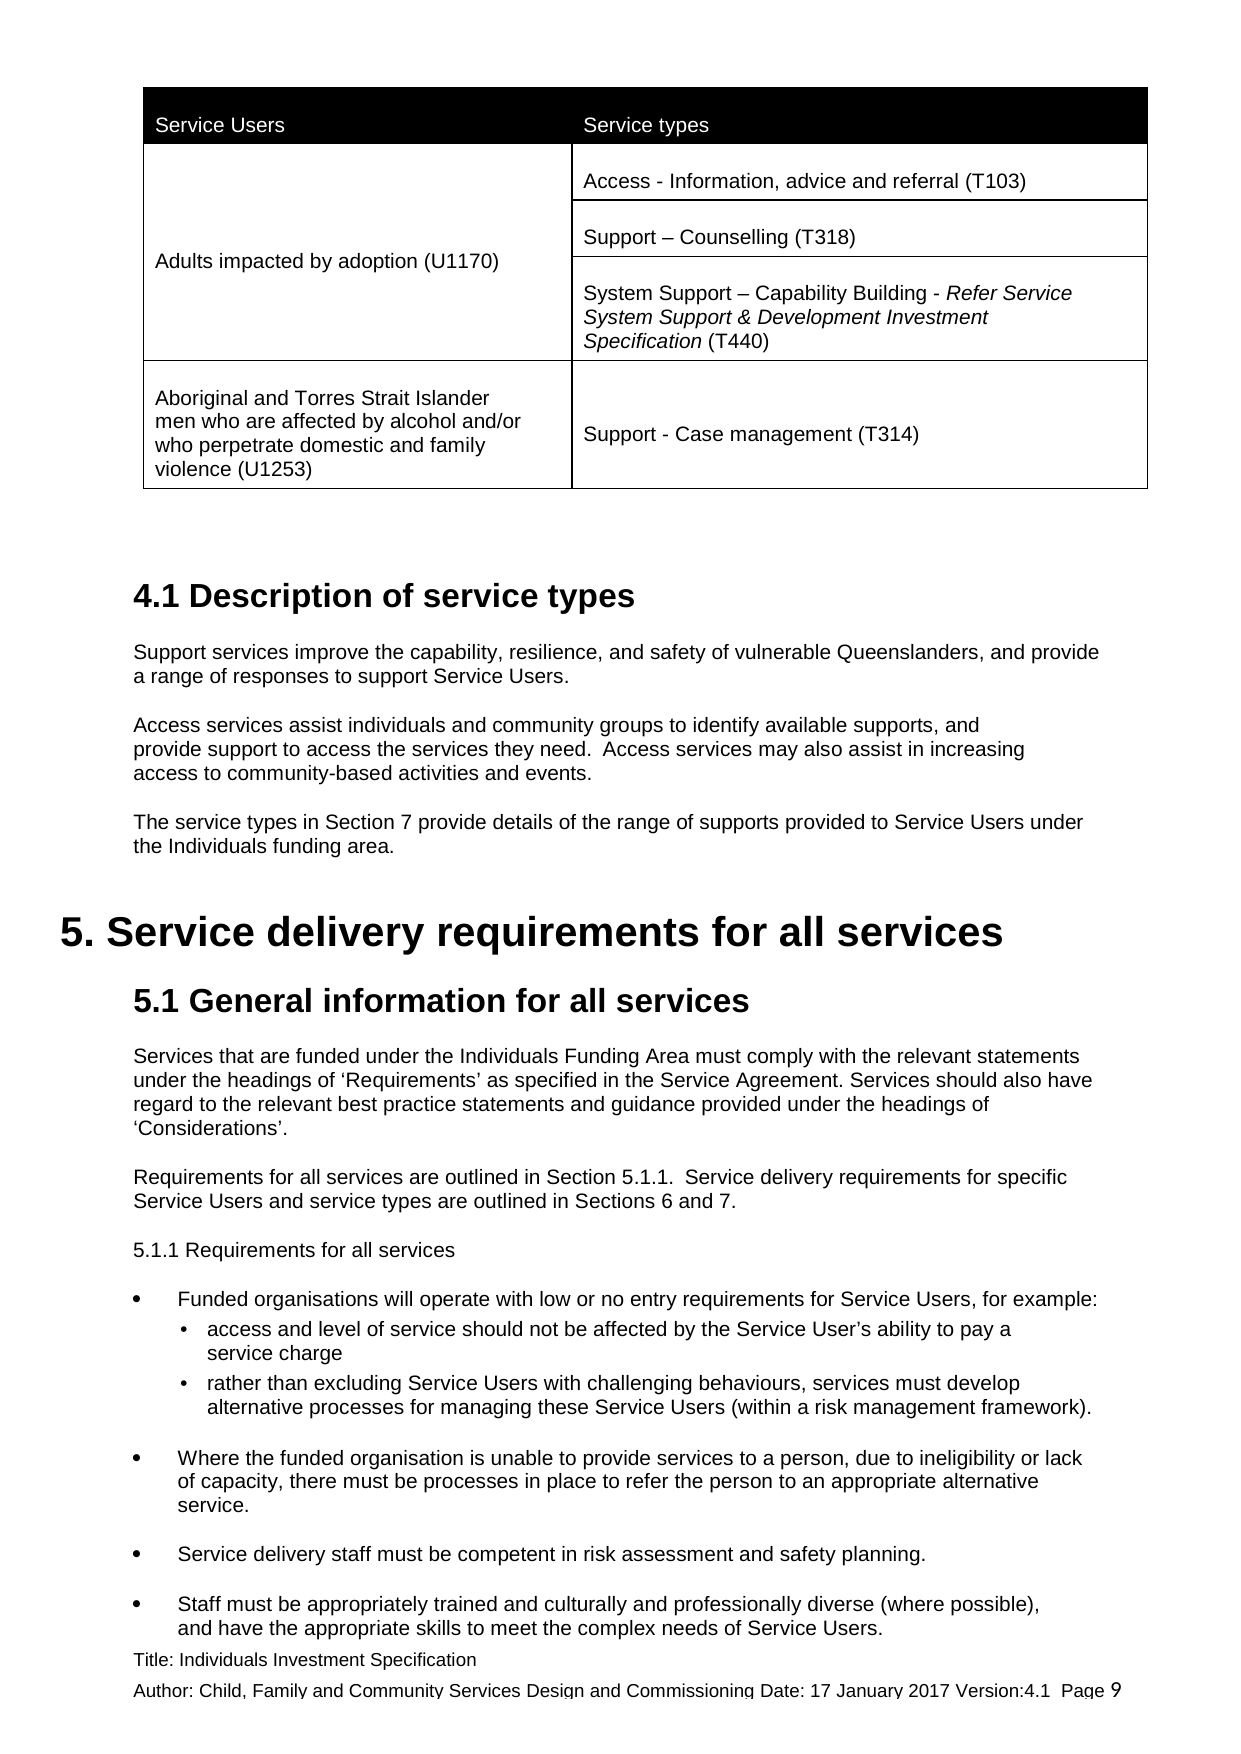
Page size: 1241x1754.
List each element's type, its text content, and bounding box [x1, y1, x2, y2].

subtitle Service delivery requirements for all services [60, 908, 1161, 956]
subtitle General information for all services [133, 981, 1161, 1019]
table_cell System Support – Capability Building - Refer Service System Support & Development Investment Specification (T440) [573, 257, 1147, 359]
list Requirements for all services [133, 1238, 1161, 1262]
table_cell Adults impacted by adoption (U1170) [144, 144, 571, 359]
table_cell Support - Case management (T314) [573, 361, 1147, 488]
text The service types in Section 7 provide details of the range of supports provided to Service Users under the Individuals funding area. [133, 810, 1114, 858]
list Where the funded organisation is unable to provide services to a person, due to ineligibility or lack of capacity, there must be processes in place to refer the person to an appropriate alternative service. [133, 1446, 1101, 1517]
list Staff must be appropriately trained and culturally and professionally diverse (where possible), and have the appropriate skills to meet the complex needs of Service Users. [133, 1593, 1075, 1640]
table_cell Support – Counselling (T318) [573, 201, 1147, 256]
list Funded organisations will operate with low or no entry requirements for Service Users, for example: [133, 1287, 1161, 1311]
list rather than excluding Service Users with challenging behaviours, services must develop alternative processes for managing these Service Users (within a risk management framework). [177, 1371, 1118, 1419]
text Access services assist individuals and community groups to identify available supports, and provide support to access the services they need. Access services may also assist in increasing access to community-based activities and events. [133, 713, 1049, 785]
table_header Service Users [144, 88, 571, 143]
table_cell Aboriginal and Torres Strait Islander men who are affected by alcohol and/or who perpetrate domestic and family violence (U1253) [144, 361, 571, 488]
text Requirements for all services are outlined in Section 5.1.1. Service delivery requirements for specific Service Users and service types are outlined in Sections 6 and 7. [133, 1165, 1119, 1213]
text Support services improve the capability, resilience, and safety of vulnerable Queenslanders, and provide a range of responses to support Service Users. [133, 640, 1112, 688]
list access and level of service should not be affected by the Service User’s ability to pay a service charge [177, 1317, 1080, 1365]
text Services that are funded under the Individuals Funding Area must comply with the relevant statements under the headings of ‘Requirements’ as specified in the Service Agreement. Services should also have regard to the relevant best practice statements and guidance provided under the headings of ‘Considerations’. [133, 1044, 1119, 1140]
subtitle 4.1 Description of service types [133, 577, 1161, 615]
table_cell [573, 144, 1147, 199]
list Service delivery staff must be competent in risk assessment and safety planning. [133, 1542, 1161, 1566]
table_header Service types [573, 88, 1147, 143]
